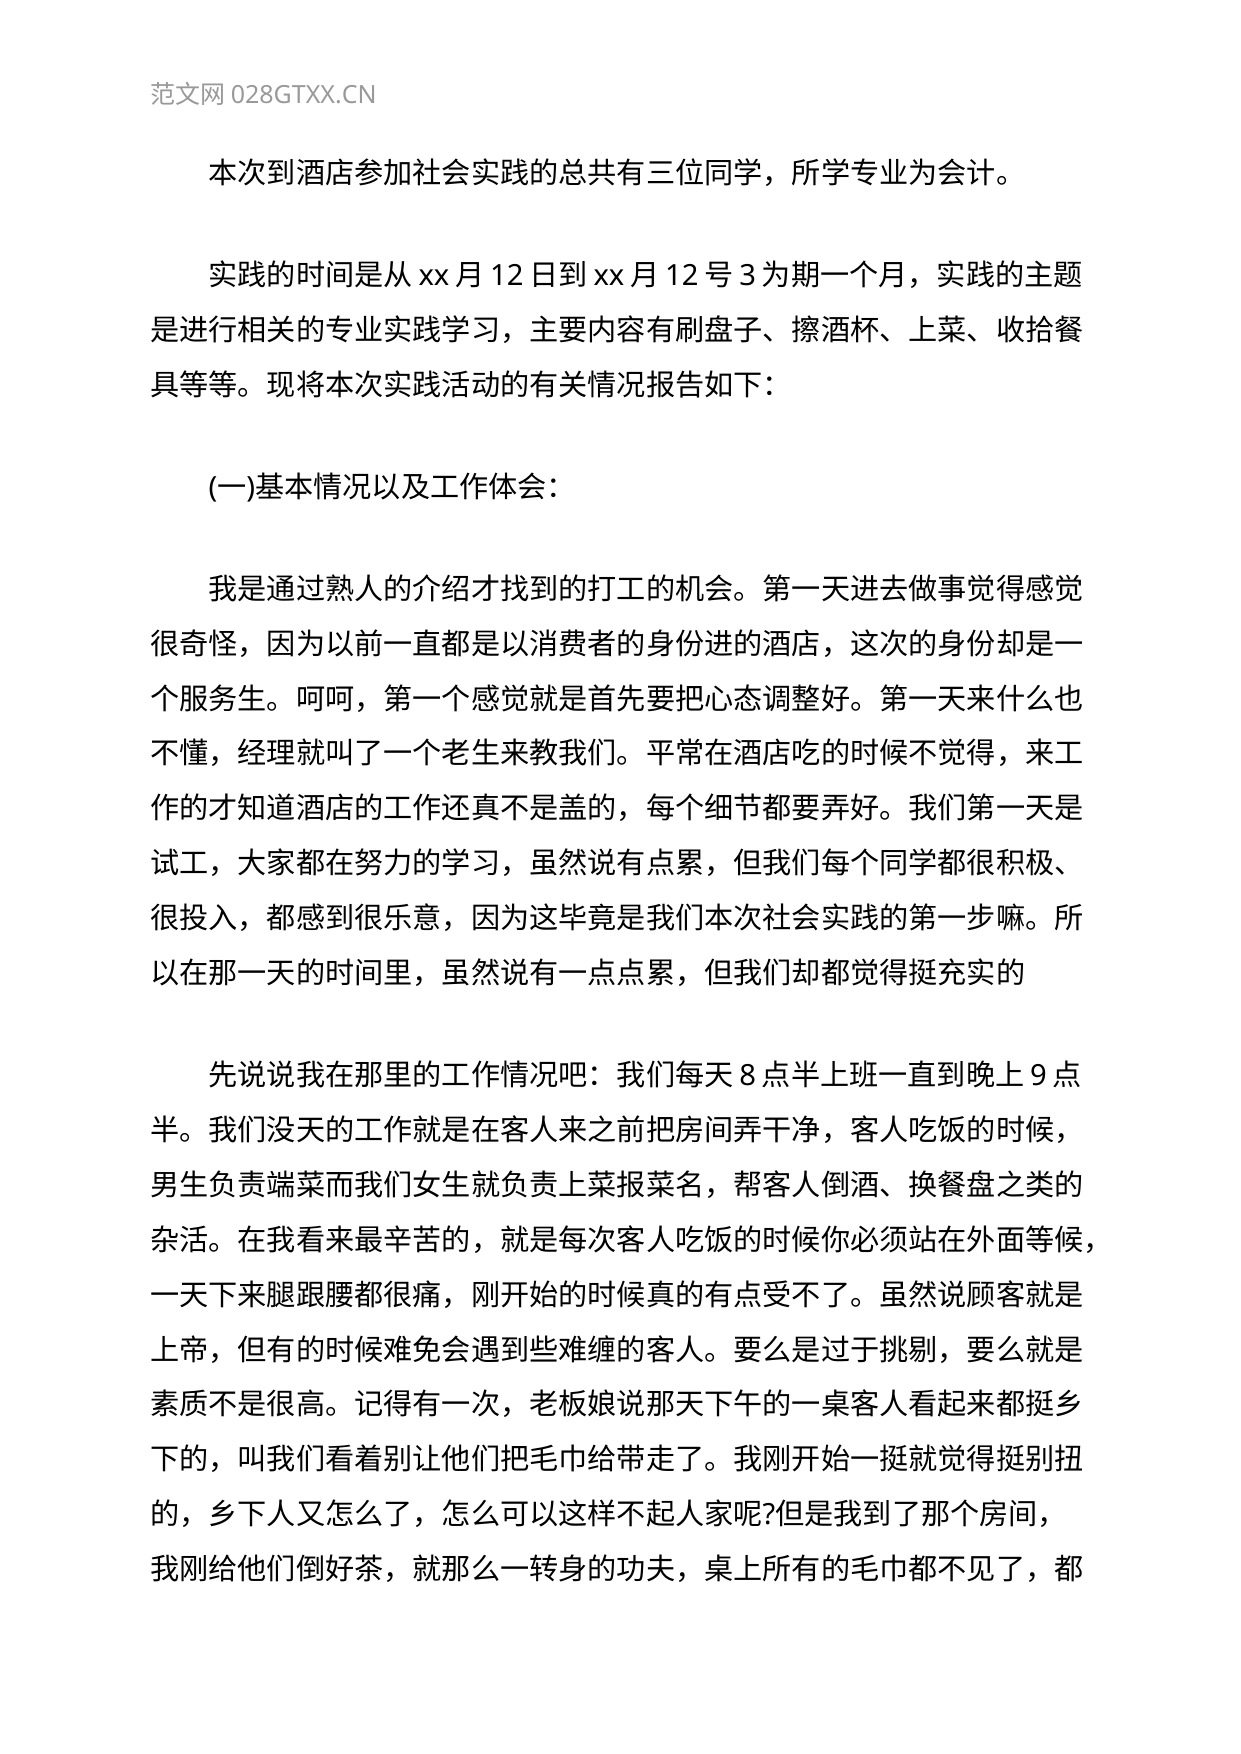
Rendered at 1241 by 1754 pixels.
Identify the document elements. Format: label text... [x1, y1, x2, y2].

text 我是通过熟人的介绍才找到的打工的机会。第一天进去做事觉得感觉很奇怪，因为以前一直都是以消费者的身份进的酒店，这次的身份却是一个服务生。呵呵，第一个感觉就是首先要把心态调整好。第一天来什么也不懂，经理就叫了一个老生来教我们。平常在酒店吃的时候不觉得，来工作的才知道酒店的工作还真不是盖的，每个细节都要弄好。我们第一天是试工，大家都在努力的学习，虽然说有点累，但我们每个同学都很积极、很投入，都感到很乐意，因为这毕竟是我们本次社会实践的第一步嘛。所以在那一天的时间里，虽然说有一点点累，但我们却都觉得挺充实的 [150, 565, 1090, 992]
text (一)基本情况以及工作体会： [150, 463, 1090, 506]
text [150, 1051, 1090, 1588]
text 实践的时间是从xx月12日到xx月12号3为期一个月，实践的主题是进行相关的专业实践学习，主要内容有刷盘子、擦酒杯、上菜、收拾餐具等等。现将本次实践活动的有关情况报告如下： [150, 252, 1090, 404]
text 本次到酒店参加社会实践的总共有三位同学，所学专业为会计。 [150, 150, 1090, 192]
